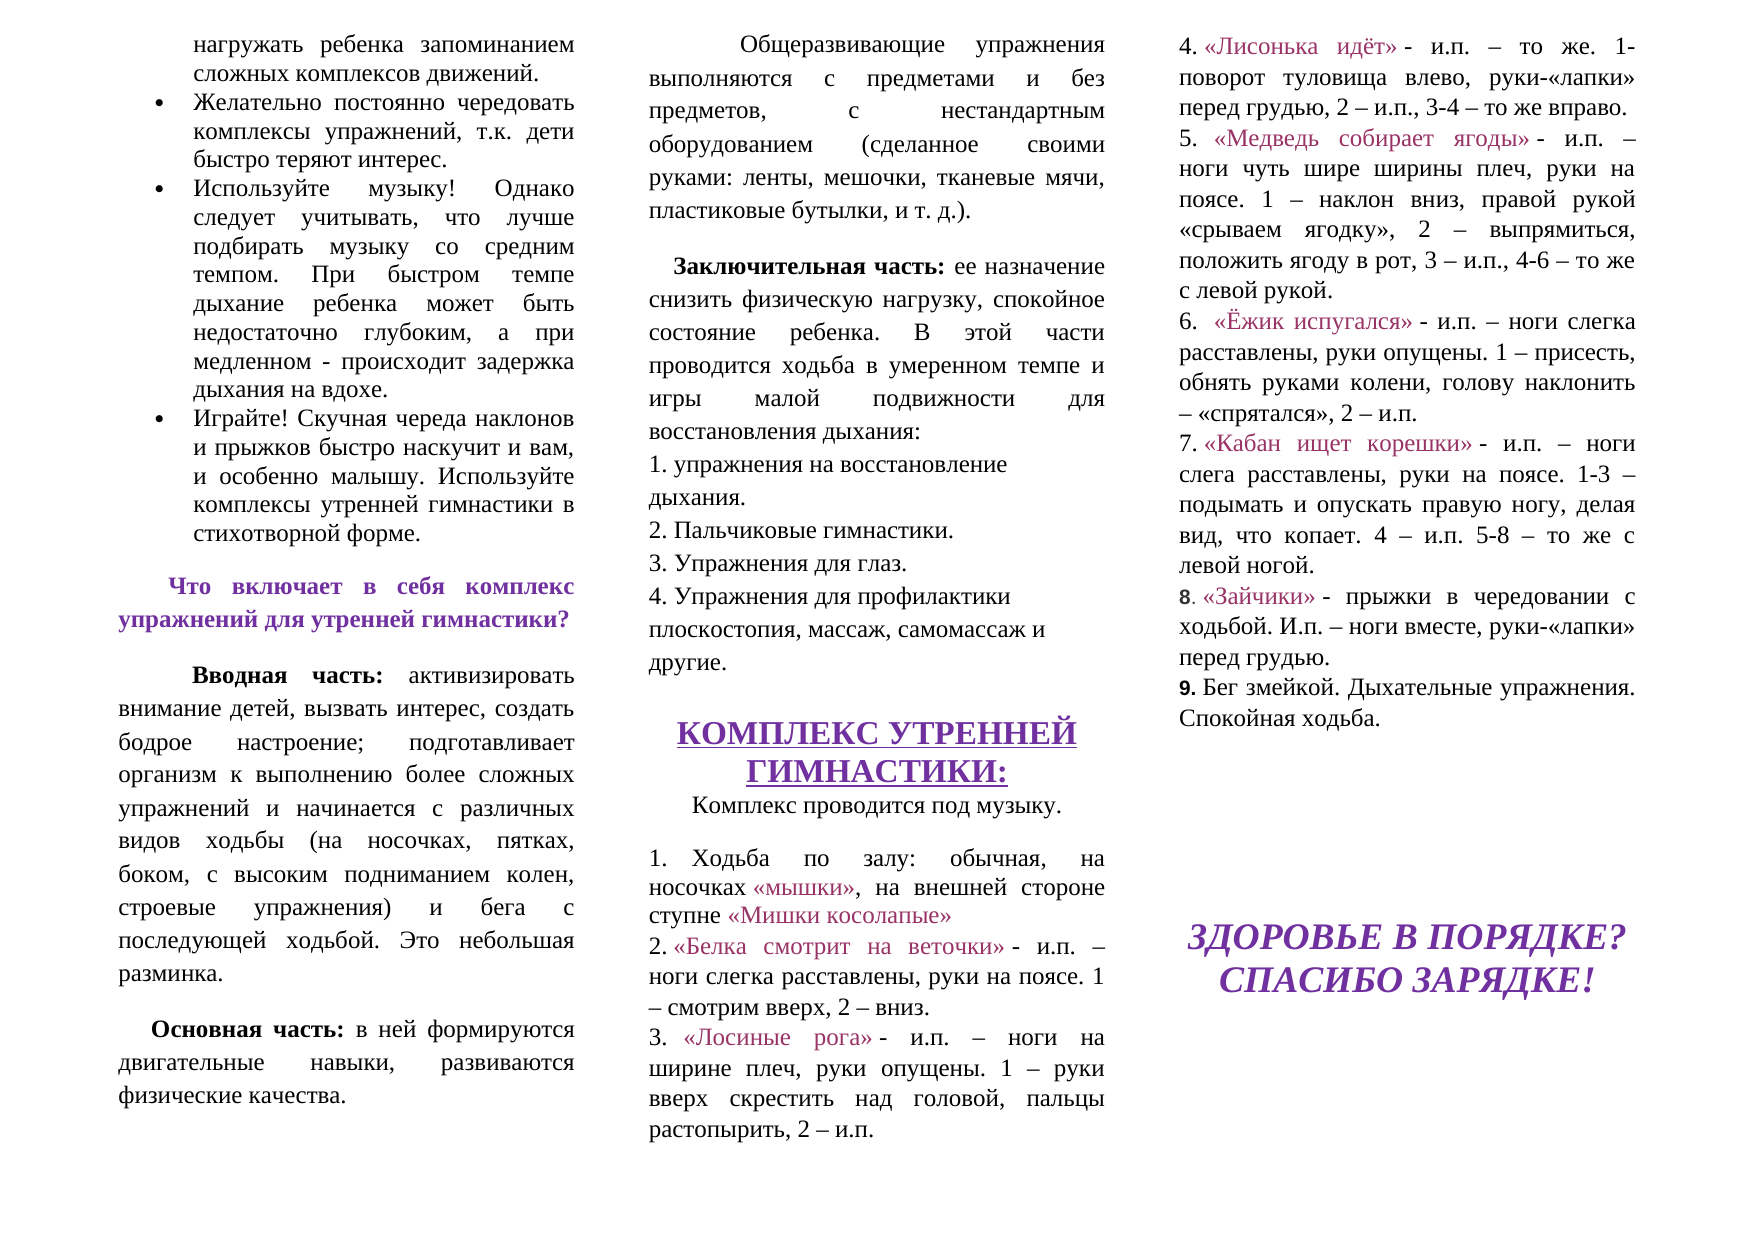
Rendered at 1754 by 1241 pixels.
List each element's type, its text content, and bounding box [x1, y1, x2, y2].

text СПАСИБО ЗАРЯДКЕ! [1179, 958, 1636, 1001]
text 2. «Белка смотрит на веточки» - и.п. – ноги слегка расставлены, руки на поясе. 1 – смотрим вверх, 2 – вниз. [648, 929, 1105, 1021]
text 9. Бег змейкой. Дыхательные упражнения. Спокойная ходьба. [1179, 671, 1636, 732]
text 7. «Кабан ищет корешки» - и.п. – ноги слега расставлены, руки на поясе. 1-3 – подымать и опускать правую ногу, делая вид, что копает. 4 – и.п. 5-8 – то же с левой ногой. [1179, 426, 1636, 579]
text ЗДОРОВЬЕ В ПОРЯДКЕ? [1179, 915, 1636, 958]
text КОМПЛЕКС УТРЕННЕЙ ГИМНАСТИКИ: [648, 713, 1105, 790]
text 1. упражнения на восстановление дыхания. [648, 449, 1105, 511]
text 3. «Лосиные рога» - и.п. – ноги на ширине плеч, руки опущены. 1 – руки вверх скрестить над головой, пальцы растопырить, 2 – и.п. [648, 1021, 1105, 1143]
list Желательно постоянно чередовать комплексы упражнений, т.к. дети быстро теряют интерес. [156, 87, 575, 173]
text Комплекс проводится под музыку. [648, 790, 1105, 819]
list Играйте! Скучная череда наклонов и прыжков быстро наскучит и вам, и особенно малышу. Используйте комплексы утренней гимнастики в стихотворной форме. [156, 403, 575, 547]
text Заключительная часть: ее назначение снизить физическую нагрузку, спокойное состояние ребенка. В этой части проводится ходьба в умеренном темпе и игры малой подвижности для восстановления дыхания: [648, 251, 1105, 445]
text 1. Ходьба по залу: обычная, на носочках «мышки», на внешней стороне ступне «Мишки косолапые» [648, 843, 1105, 929]
text Вводная часть: активизировать внимание детей, вызвать интерес, создать бодрое настроение; подготавливает организм к выполнению более сложных упражнений и начинается с различных видов ходьбы (на носочках, пятках, боком, с высоким подниманием колен, строевые упражнения) и бега с последующей ходьбой. Это небольшая разминка. [118, 661, 575, 986]
text Основная часть: в ней формируются двигательные навыки, развиваются физические качества. [118, 1014, 575, 1109]
text Общеразвивающие упражнения выполняются с предметами и без предметов, с нестандартным оборудованием (сделанное своими руками: ленты, мешочки, тканевые мячи, пластиковые бутылки, и т. д.). [648, 29, 1105, 223]
text 2. Пальчиковые гимнастики. [648, 515, 1105, 544]
list Упражнения должны быть максимально простые. Не стоит нагружать ребенка запоминанием сложных комплексов движений. [156, 29, 575, 87]
text 4. «Лисонька идёт» - и.п. – то же. 1- поворот туловища влево, руки-«лапки» перед грудью, 2 – и.п., 3-4 – то же вправо. [1179, 29, 1636, 121]
text 4. Упражнения для профилактики плоскостопия, массаж, самомассаж и другие. [648, 581, 1105, 676]
text 5. «Медведь собирает ягоды» - и.п. – ноги чуть шире ширины плеч, руки на поясе. 1 – наклон вниз, правой рукой «срываем ягодку», 2 – выпрямиться, положить ягоду в рот, 3 – и.п., 4-6 – то же с левой рукой. [1179, 121, 1636, 304]
text 6. «Ёжик испугался» - и.п. – ноги слегка расставлены, руки опущены. 1 – присесть, обнять руками колени, голову наклонить – «спрятался», 2 – и.п. [1179, 304, 1636, 426]
list Используйте музыку! Однако следует учитывать, что лучше подбирать музыку со средним темпом. При быстром темпе дыхание ребенка может быть недостаточно глубоким, а при медленном - происходит задержка дыхания на вдохе. [156, 173, 575, 403]
text Что включает в себя комплекс упражнений для утренней гимнастики? [118, 571, 575, 633]
text 3. Упражнения для глаз. [648, 548, 1105, 577]
text 8. «Зайчики» - прыжки в чередовании с ходьбой. И.п. – ноги вместе, руки-«лапки» перед грудью. [1179, 579, 1636, 671]
